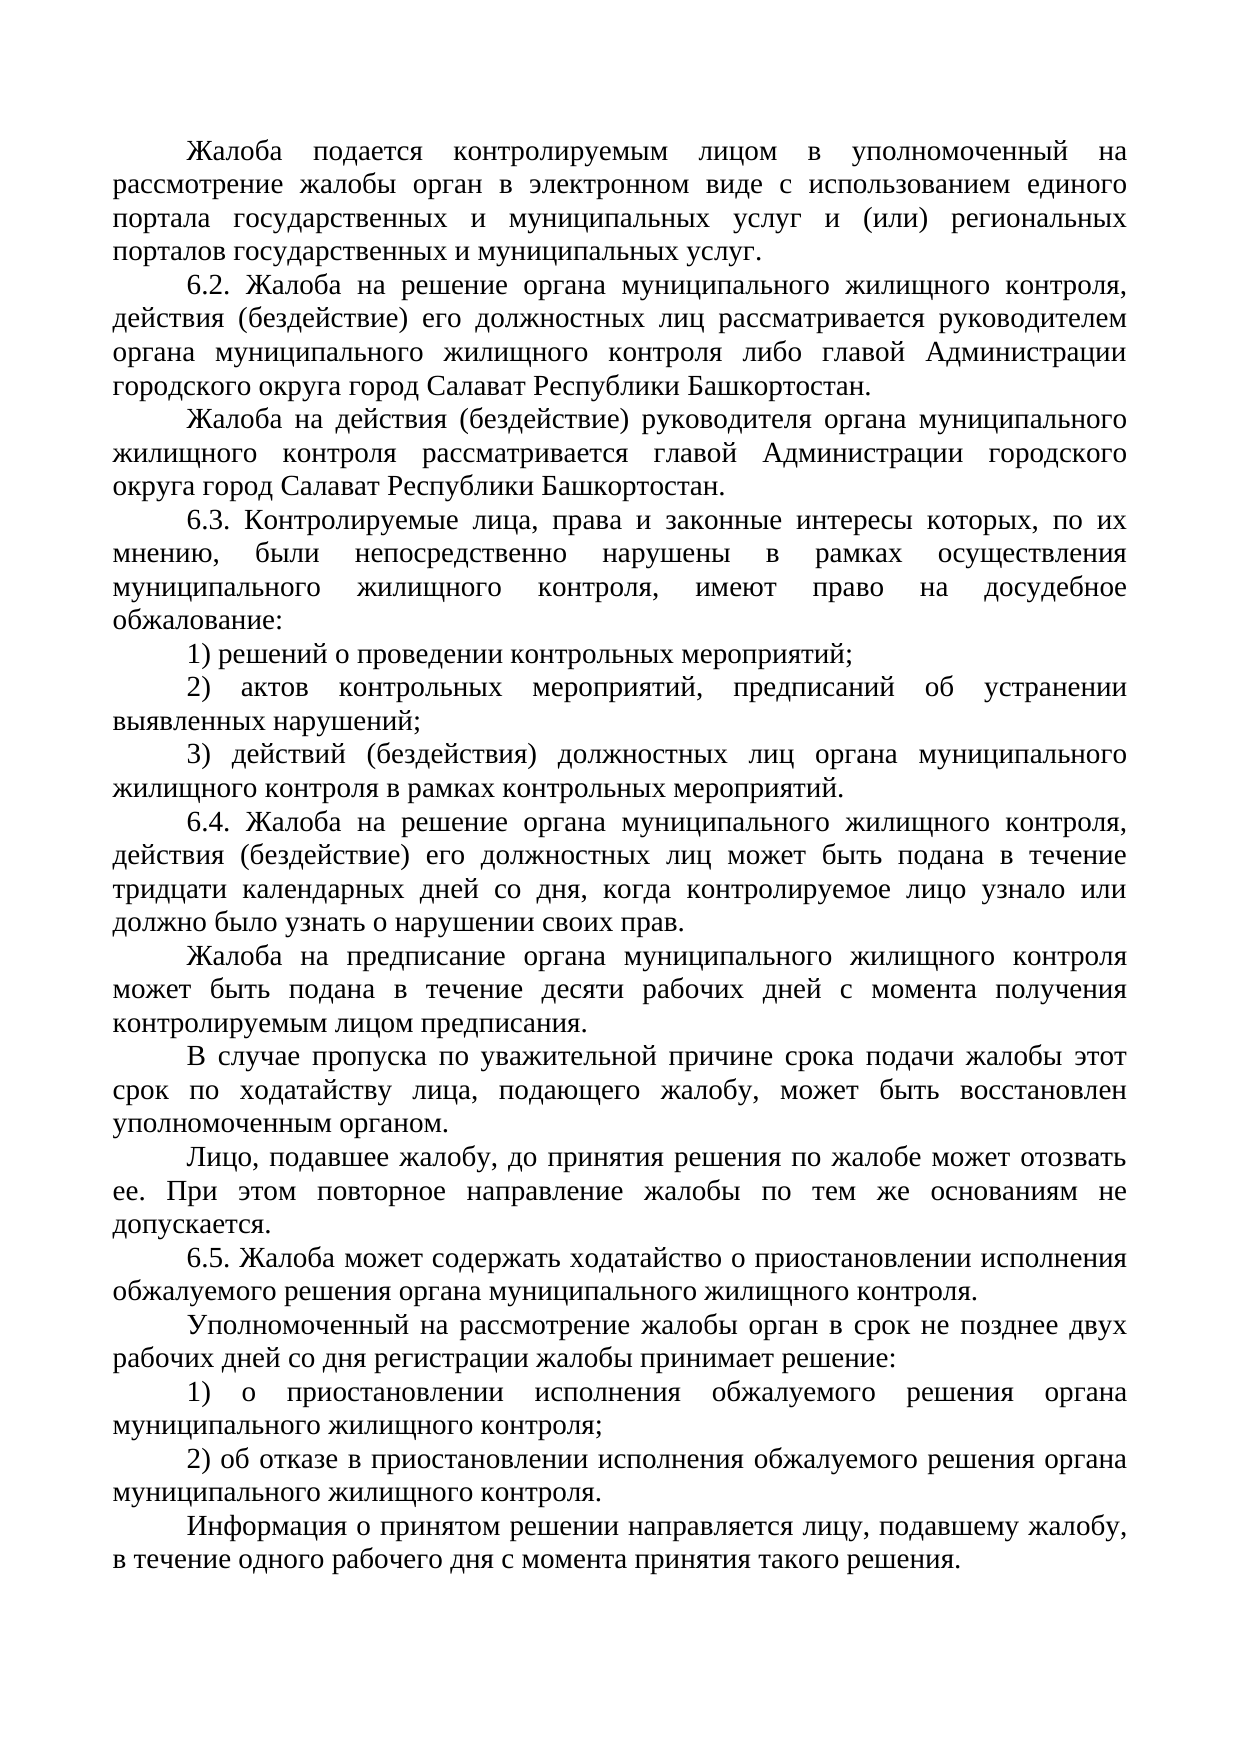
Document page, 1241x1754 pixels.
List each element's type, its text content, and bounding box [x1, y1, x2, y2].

text 6.2. Жалоба на решение органа муниципального жилищного контроля, действия (бездействие) его должностных лиц рассматривается руководителем органа муниципального жилищного контроля либо главой Администрации городского округа город Салават Республики Башкортостан. [112, 267, 1128, 401]
text 1) решений о проведении контрольных мероприятий; [112, 636, 1128, 669]
text Жалоба на предписание органа муниципального жилищного контроля может быть подана в течение десяти рабочих дней с момента получения контролируемым лицом предписания. [112, 938, 1128, 1038]
text Информация о принятом решении направляется лицу, подавшему жалобу, в течение одного рабочего дня с момента принятия такого решения. [112, 1508, 1128, 1575]
text 6.4. Жалоба на решение органа муниципального жилищного контроля, действия (бездействие) его должностных лиц может быть подана в течение тридцати календарных дней со дня, когда контролируемое лицо узнало или должно было узнать о нарушении своих прав. [112, 804, 1128, 938]
text Лицо, подавшее жалобу, до принятия решения по жалобе может отозвать ее. При этом повторное направление жалобы по тем же основаниям не допускается. [112, 1139, 1128, 1240]
text Уполномоченный на рассмотрение жалобы орган в срок не позднее двух рабочих дней со дня регистрации жалобы принимает решение: [112, 1307, 1128, 1374]
text 1) о приостановлении исполнения обжалуемого решения органа муниципального жилищного контроля; [112, 1374, 1128, 1441]
text 6.5. Жалоба может содержать ходатайство о приостановлении исполнения обжалуемого решения органа муниципального жилищного контроля. [112, 1240, 1128, 1307]
text 2) об отказе в приостановлении исполнения обжалуемого решения органа муниципального жилищного контроля. [112, 1441, 1128, 1508]
text В случае пропуска по уважительной причине срока подачи жалобы этот срок по ходатайству лица, подающего жалобу, может быть восстановлен уполномоченным органом. [112, 1038, 1128, 1139]
text 3) действий (бездействия) должностных лиц органа муниципального жилищного контроля в рамках контрольных мероприятий. [112, 737, 1128, 804]
text 2) актов контрольных мероприятий, предписаний об устранении выявленных нарушений; [112, 669, 1128, 737]
text 6.3. Контролируемые лица, права и законные интересы которых, по их мнению, были непосредственно нарушены в рамках осуществления муниципального жилищного контроля, имеют право на досудебное обжалование: [112, 502, 1128, 636]
text Жалоба на действия (бездействие) руководителя органа муниципального жилищного контроля рассматривается главой Администрации городского округа город Салават Республики Башкортостан. [112, 401, 1128, 502]
text Жалоба подается контролируемым лицом в уполномоченный на рассмотрение жалобы орган в электронном виде с использованием единого портала государственных и муниципальных услуг и (или) региональных порталов государственных и муниципальных услуг. [112, 133, 1128, 267]
